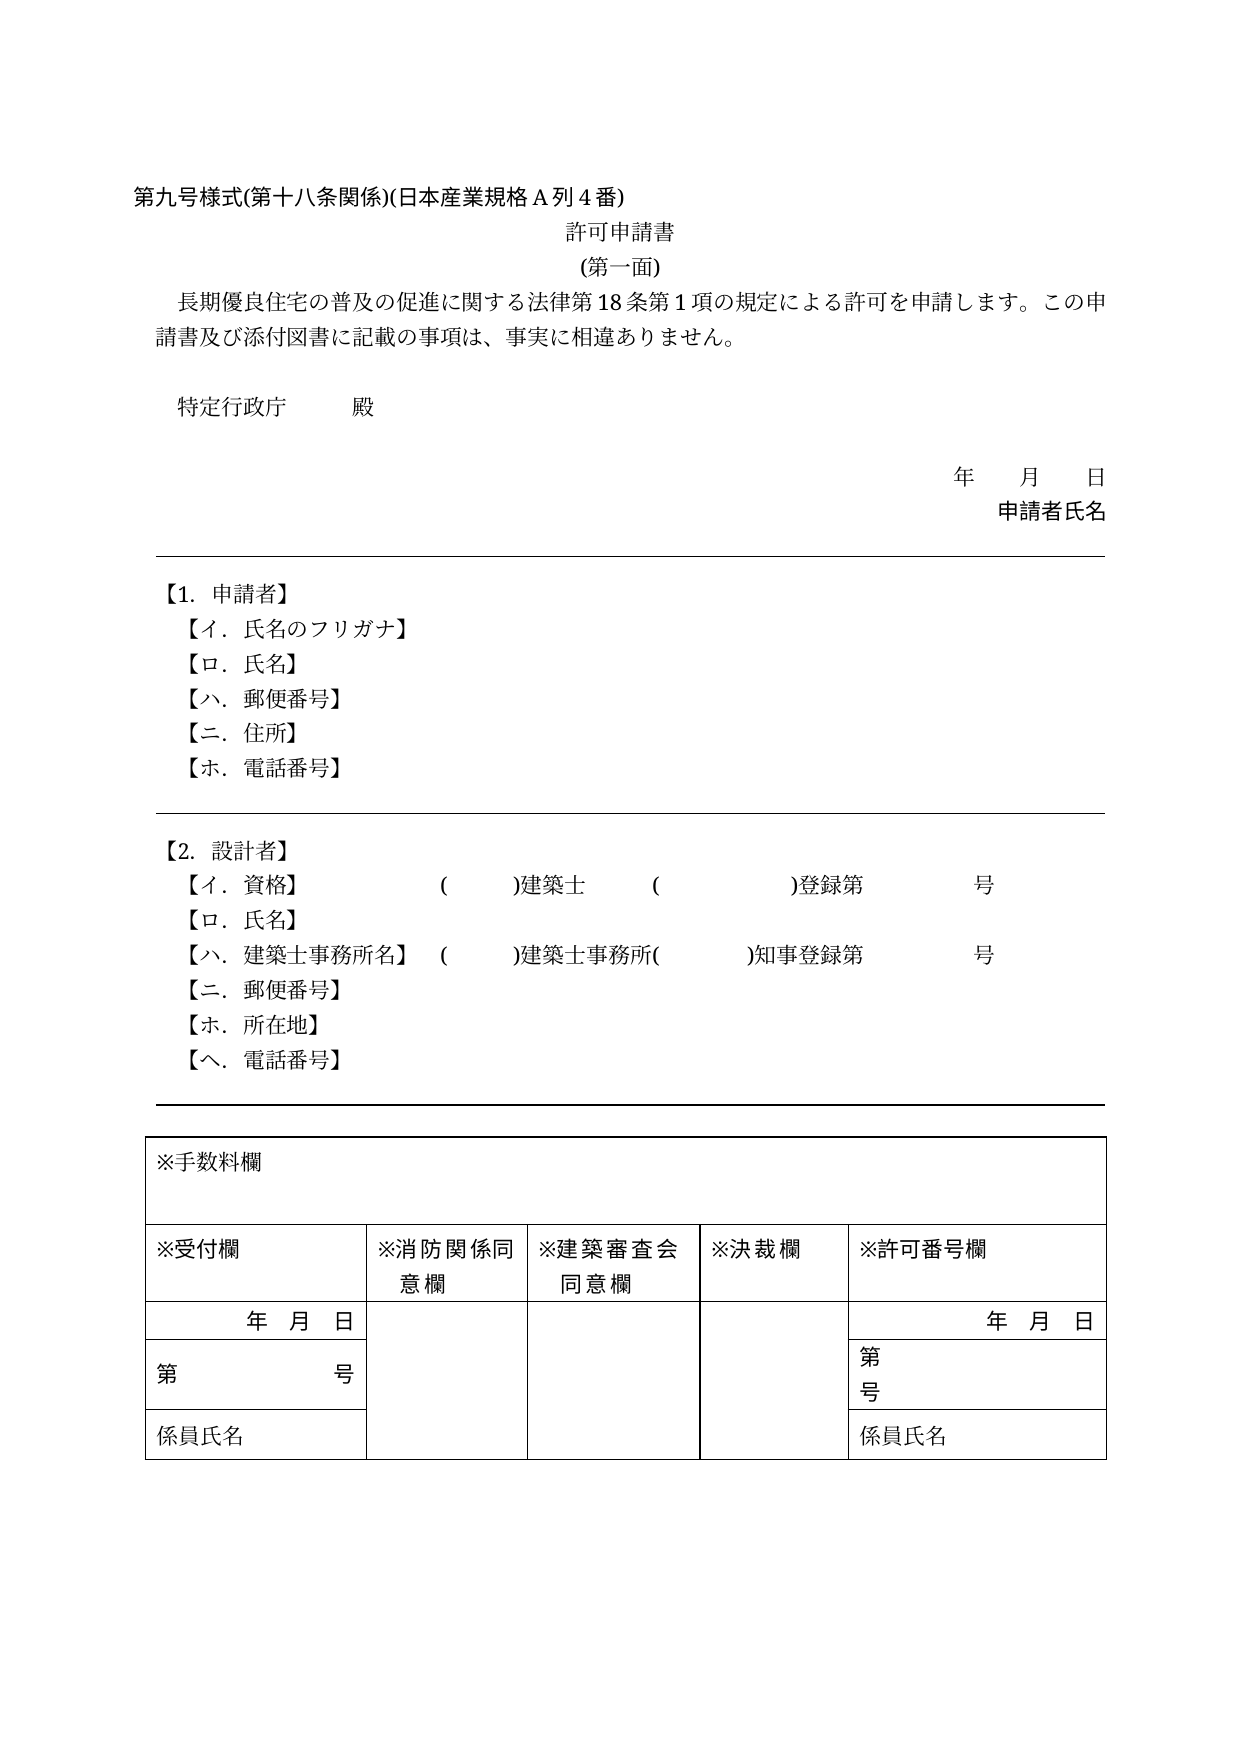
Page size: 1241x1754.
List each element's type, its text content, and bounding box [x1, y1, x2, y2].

table_cell [367, 1302, 527, 1459]
table_cell ※建築審査会同意欄 [528, 1225, 699, 1301]
text 【ホ．電話番号】 [133, 750, 1107, 785]
text 長期優良住宅の普及の促進に関する法律第18条第1項の規定による許可を申請します。この申請書及び添付図書に記載の事項は、事実に相違ありません。 [133, 284, 1107, 353]
text 年 月 日 [133, 458, 1107, 493]
text 申請者氏名 [133, 493, 1107, 528]
text 第九号様式(第十八条関係)(日本産業規格A列4番) [133, 179, 1107, 214]
text 【ホ．所在地】 [133, 1007, 1107, 1042]
table_cell 第 号 [849, 1340, 1106, 1409]
text 特定行政庁 殿 [133, 388, 1107, 423]
text 【ハ．郵便番号】 [133, 680, 1107, 715]
text 【ニ．住所】 [133, 715, 1107, 750]
text 【2．設計者】 [133, 832, 1107, 867]
text 【イ．氏名のフリガナ】 [133, 610, 1107, 645]
text 【1．申請者】 [133, 575, 1107, 610]
table_cell ※許可番号欄 [849, 1225, 1106, 1301]
text 許可申請書 [133, 214, 1107, 249]
text 【ロ．氏名】 [133, 645, 1107, 680]
table_cell 年 月 日 [146, 1302, 366, 1338]
table_header ※手数料欄 [146, 1138, 1106, 1224]
table_cell ※受付欄 [146, 1225, 366, 1301]
text 【ハ．建築士事務所名】 ( )建築士事務所( )知事登録第 号 [133, 937, 1107, 972]
table_cell 年 月 日 [849, 1302, 1106, 1338]
text 【ニ．郵便番号】 [133, 972, 1107, 1007]
table_cell [528, 1302, 699, 1459]
table_cell ※決裁欄 [701, 1225, 848, 1301]
text 【ロ．氏名】 [133, 902, 1107, 937]
table_cell 係員氏名 [849, 1410, 1106, 1459]
table_cell 第 号 [146, 1340, 366, 1409]
text 【ヘ．電話番号】 [133, 1042, 1107, 1076]
table_cell [701, 1302, 848, 1459]
table_cell 係員氏名 [146, 1410, 366, 1459]
text 【イ．資格】 ( )建築士 ( )登録第 号 [133, 867, 1107, 902]
text (第一面) [133, 249, 1107, 284]
table_cell ※消防関係同意欄 [367, 1225, 527, 1301]
